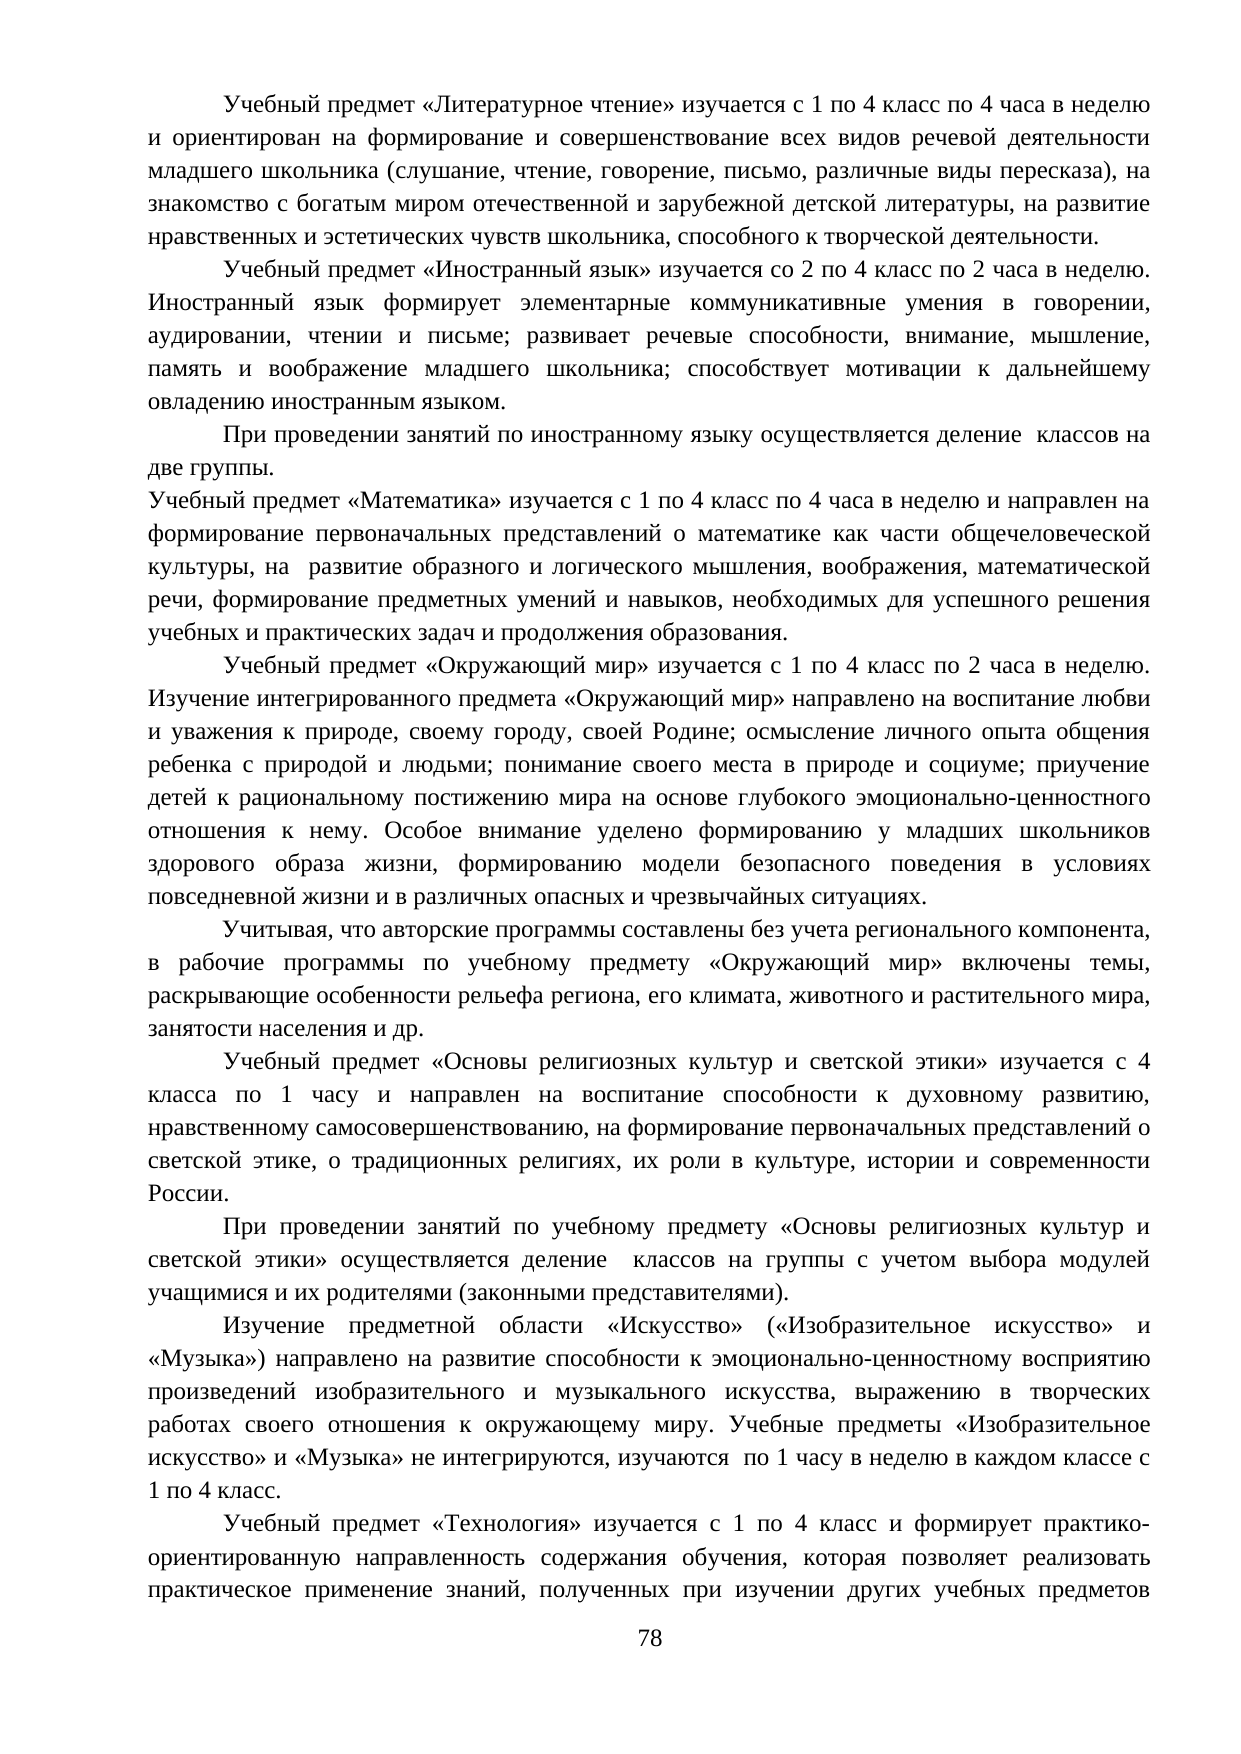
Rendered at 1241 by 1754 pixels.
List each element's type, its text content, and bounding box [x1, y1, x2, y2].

text При проведении занятий по учебному предмету «Основы религиозных культур и светской этики» осуществляется деление классов на группы с учетом выбора модулей учащимися и их родителями (законными представителями). [148, 1211, 1152, 1306]
text Изучение предметной области «Искусство» («Изобразительное искусство» и «Музыка») направлено на развитие способности к эмоционально-ценностному восприятию произведений изобразительного и музыкального искусства, выражению в творческих работах своего отношения к окружающему миру. Учебные предметы «Изобразительное искусство» и «Музыка» не интегрируются, изучаются по 1 часу в неделю в каждом классе с 1 по 4 класс. [148, 1310, 1152, 1504]
text Учебный предмет «Окружающий мир» изучается с 1 по 4 класс по 2 часа в неделю. Изучение интегрированного предмета «Окружающий мир» направлено на воспитание любви и уважения к природе, своему городу, своей Родине; осмысление личного опыта общения ребенка с природой и людьми; понимание своего места в природе и социуме; приучение детей к рациональному постижению мира на основе глубокого эмоционально-ценностного отношения к нему. Особое внимание уделено формированию у младших школьников здорового образа жизни, формированию модели безопасного поведения в условиях повседневной жизни и в различных опасных и чрезвычайных ситуациях. [148, 650, 1152, 910]
text Учебный предмет «Основы религиозных культур и светской этики» изучается с 4 класса по 1 часу и направлен на воспитание способности к духовному развитию, нравственному самосовершенствованию, на формирование первоначальных представлений о светской этике, о традиционных религиях, их роли в культуре, истории и современности России. [148, 1046, 1152, 1207]
text При проведении занятий по иностранному языку осуществляется деление классов на две группы. [148, 419, 1152, 481]
text Учебный предмет «Литературное чтение» изучается с 1 по 4 класс по 4 часа в неделю и ориентирован на формирование и совершенствование всех видов речевой деятельности младшего школьника (слушание, чтение, говорение, письмо, различные виды пересказа), на знакомство с богатым миром отечественной и зарубежной детской литературы, на развитие нравственных и эстетических чувств школьника, способного к творческой деятельности. [148, 89, 1152, 249]
text Учебный предмет «Иностранный язык» изучается со 2 по 4 класс по 2 часа в неделю. Иностранный язык формирует элементарные коммуникативные умения в говорении, аудировании, чтении и письме; развивает речевые способности, внимание, мышление, память и воображение младшего школьника; способствует мотивации к дальнейшему овладению иностранным языком. [148, 254, 1152, 414]
text Учитывая, что авторские программы составлены без учета регионального компонента, в рабочие программы по учебному предмету «Окружающий мир» включены темы, раскрывающие особенности рельефа региона, его климата, животного и растительного мира, занятости населения и др. [148, 914, 1152, 1042]
text Учебный предмет «Математика» изучается с 1 по 4 класс по 4 часа в неделю и направлен на формирование первоначальных представлений о математике как части общечеловеческой культуры, на развитие образного и логического мышления, воображения, математической речи, формирование предметных умений и навыков, необходимых для успешного решения учебных и практических задач и продолжения образования. [148, 485, 1152, 646]
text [148, 1508, 1152, 1603]
